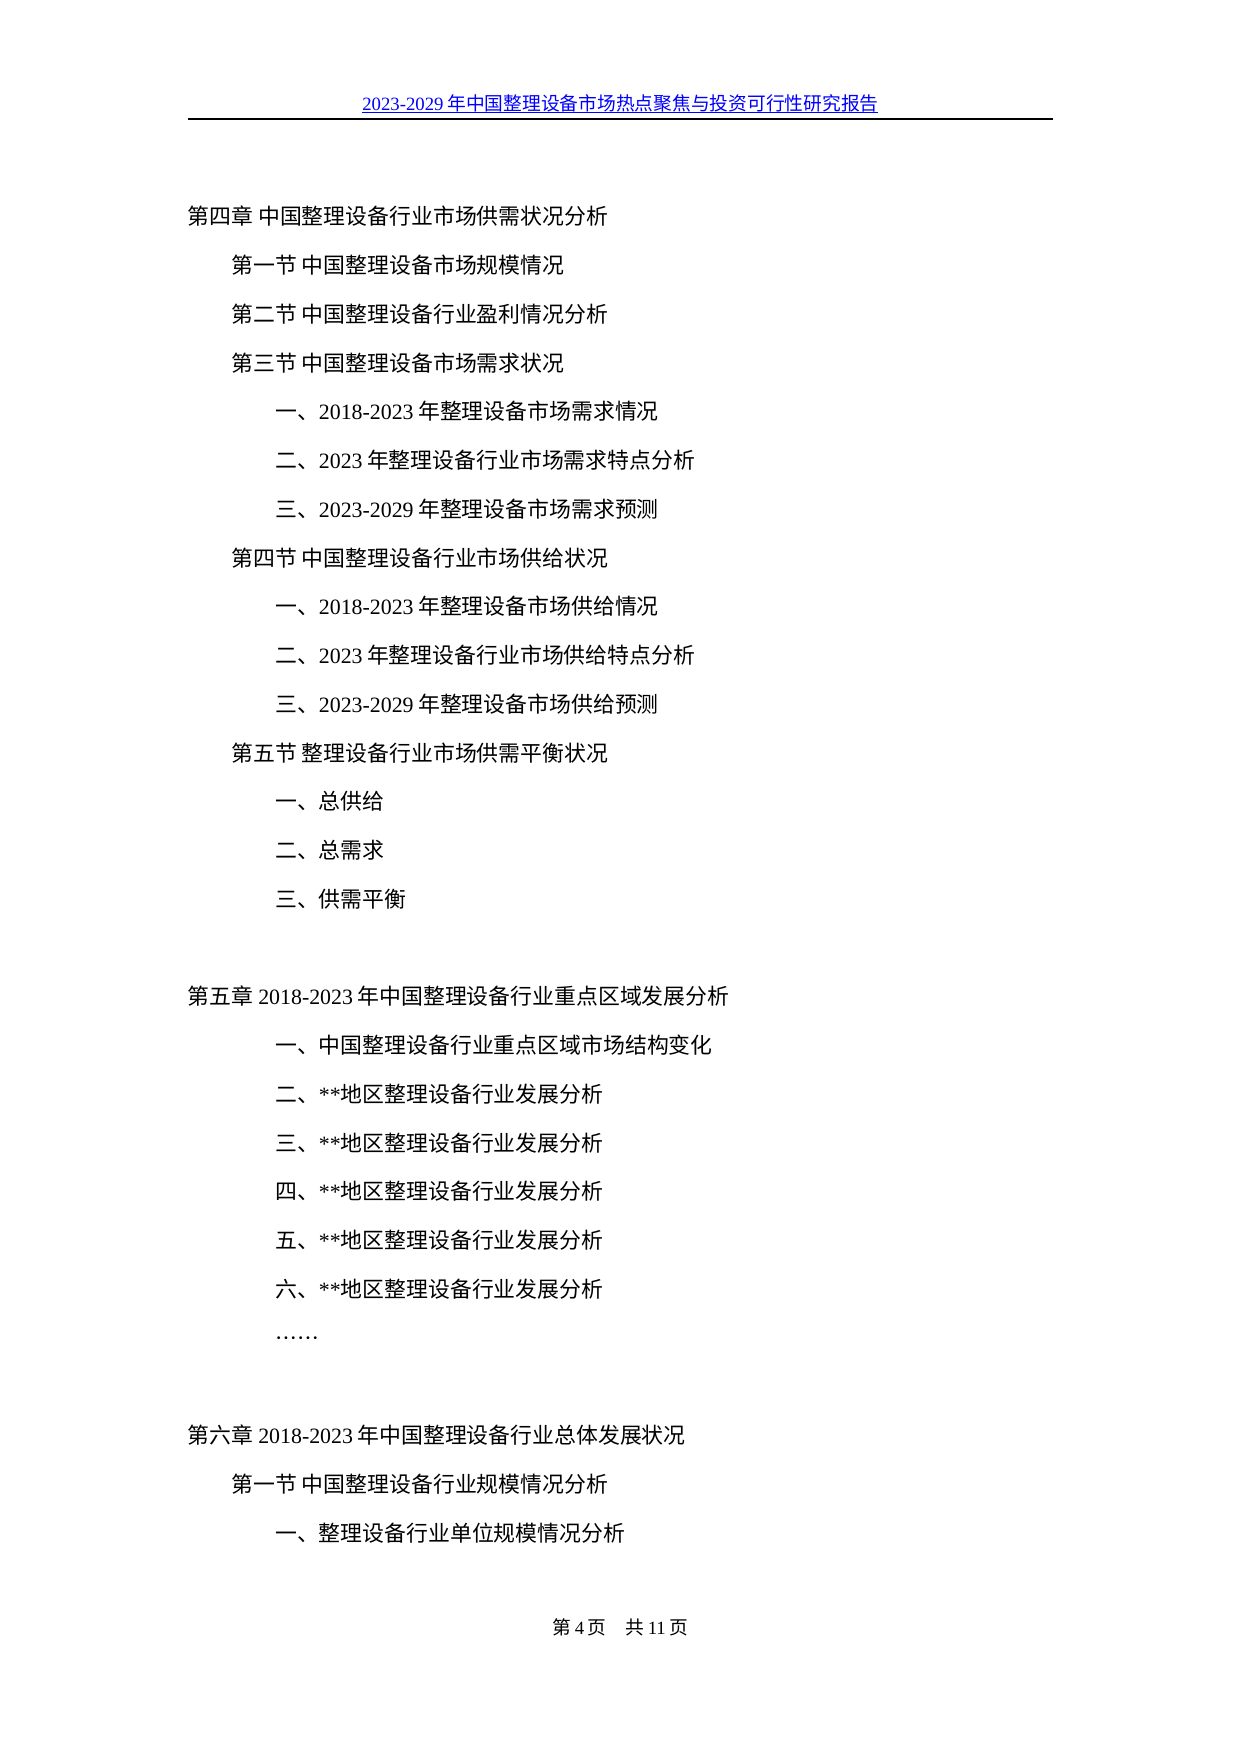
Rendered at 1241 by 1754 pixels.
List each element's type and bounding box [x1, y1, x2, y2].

text [187, 150, 1053, 1548]
